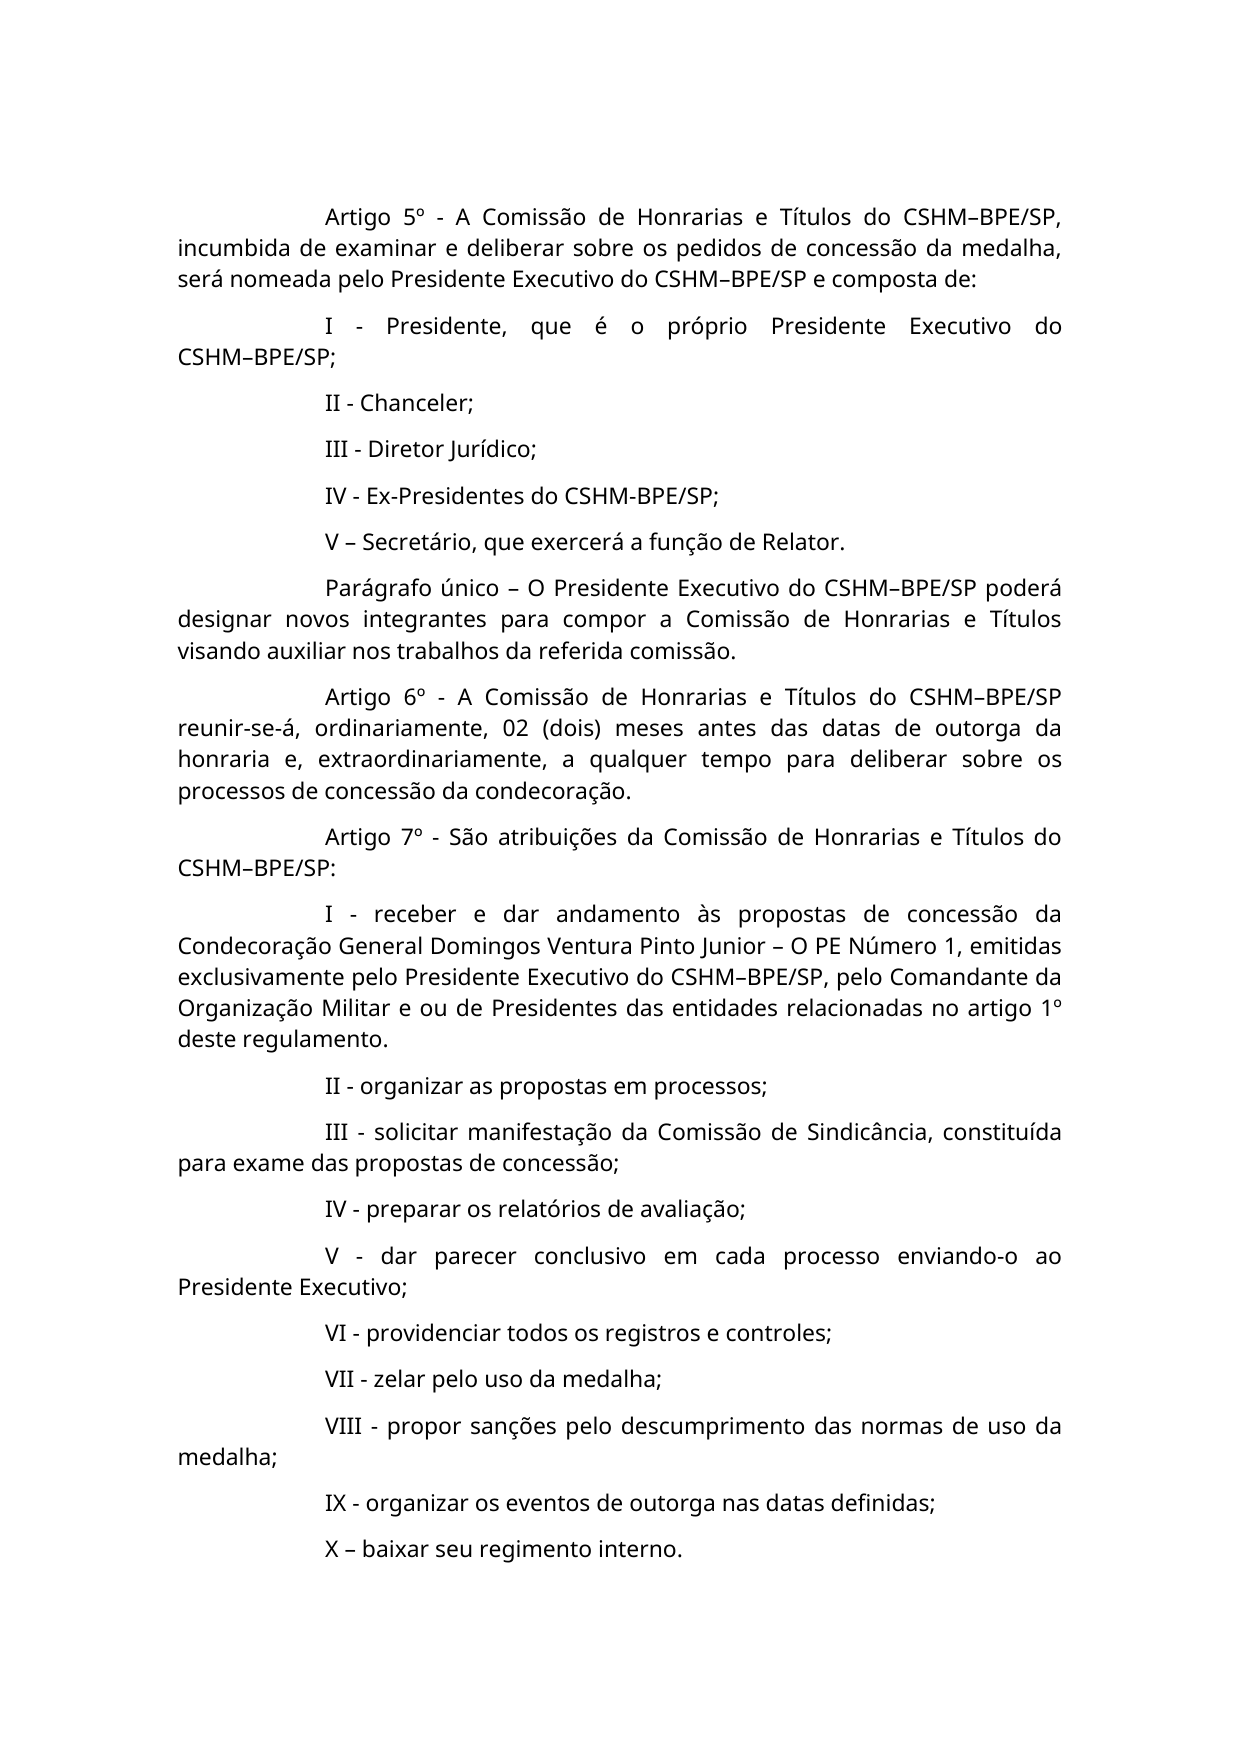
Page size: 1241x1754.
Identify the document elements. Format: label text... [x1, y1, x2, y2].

text I - receber e dar andamento às propostas de concessão da Condecoração General Domingos Ventura Pinto Junior – O PE Número 1, emitidas exclusivamente pelo Presidente Executivo do CSHM–BPE/SP, pelo Comandante da Organização Militar e ou de Presidentes das entidades relacionadas no artigo 1º deste regulamento. [177, 898, 1063, 1054]
text II - organizar as propostas em processos; [177, 1069, 1063, 1101]
text Artigo 5º - A Comissão de Honrarias e Títulos do CSHM–BPE/SP, incumbida de examinar e deliberar sobre os pedidos de concessão da medalha, será nomeada pelo Presidente Executivo do CSHM–BPE/SP e composta de: [177, 201, 1063, 294]
text III - Diretor Jurídico; [177, 433, 1063, 464]
text Artigo 6º - A Comissão de Honrarias e Títulos do CSHM–BPE/SP reunir-se-á, ordinariamente, 02 (dois) meses antes das datas de outorga da honraria e, extraordinariamente, a qualquer tempo para deliberar sobre os processos de concessão da condecoração. [177, 681, 1063, 806]
text II - Chanceler; [177, 387, 1063, 418]
text V - dar parecer conclusivo em cada processo enviando-o ao Presidente Executivo; [177, 1239, 1063, 1302]
text IV - Ex-Presidentes do CSHM-BPE/SP; [177, 479, 1063, 511]
text I - Presidente, que é o próprio Presidente Executivo do CSHM–BPE/SP; [177, 309, 1063, 372]
text III - solicitar manifestação da Comissão de Sindicância, constituída para exame das propostas de concessão; [177, 1116, 1063, 1178]
text Parágrafo único – O Presidente Executivo do CSHM–BPE/SP poderá designar novos integrantes para compor a Comissão de Honrarias e Títulos visando auxiliar nos trabalhos da referida comissão. [177, 572, 1063, 666]
text VIII - propor sanções pelo descumprimento das normas de uso da medalha; [177, 1409, 1063, 1472]
text VI - providenciar todos os registros e controles; [177, 1317, 1063, 1348]
text VII - zelar pelo uso da medalha; [177, 1363, 1063, 1394]
text X – baixar seu regimento interno. [177, 1533, 1063, 1564]
text IX - organizar os eventos de outorga nas datas definidas; [177, 1487, 1063, 1518]
text Artigo 7º - São atribuições da Comissão de Honrarias e Títulos do CSHM–BPE/SP: [177, 821, 1063, 883]
text IV - preparar os relatórios de avaliação; [177, 1193, 1063, 1224]
text V – Secretário, que exercerá a função de Relator. [177, 526, 1063, 557]
